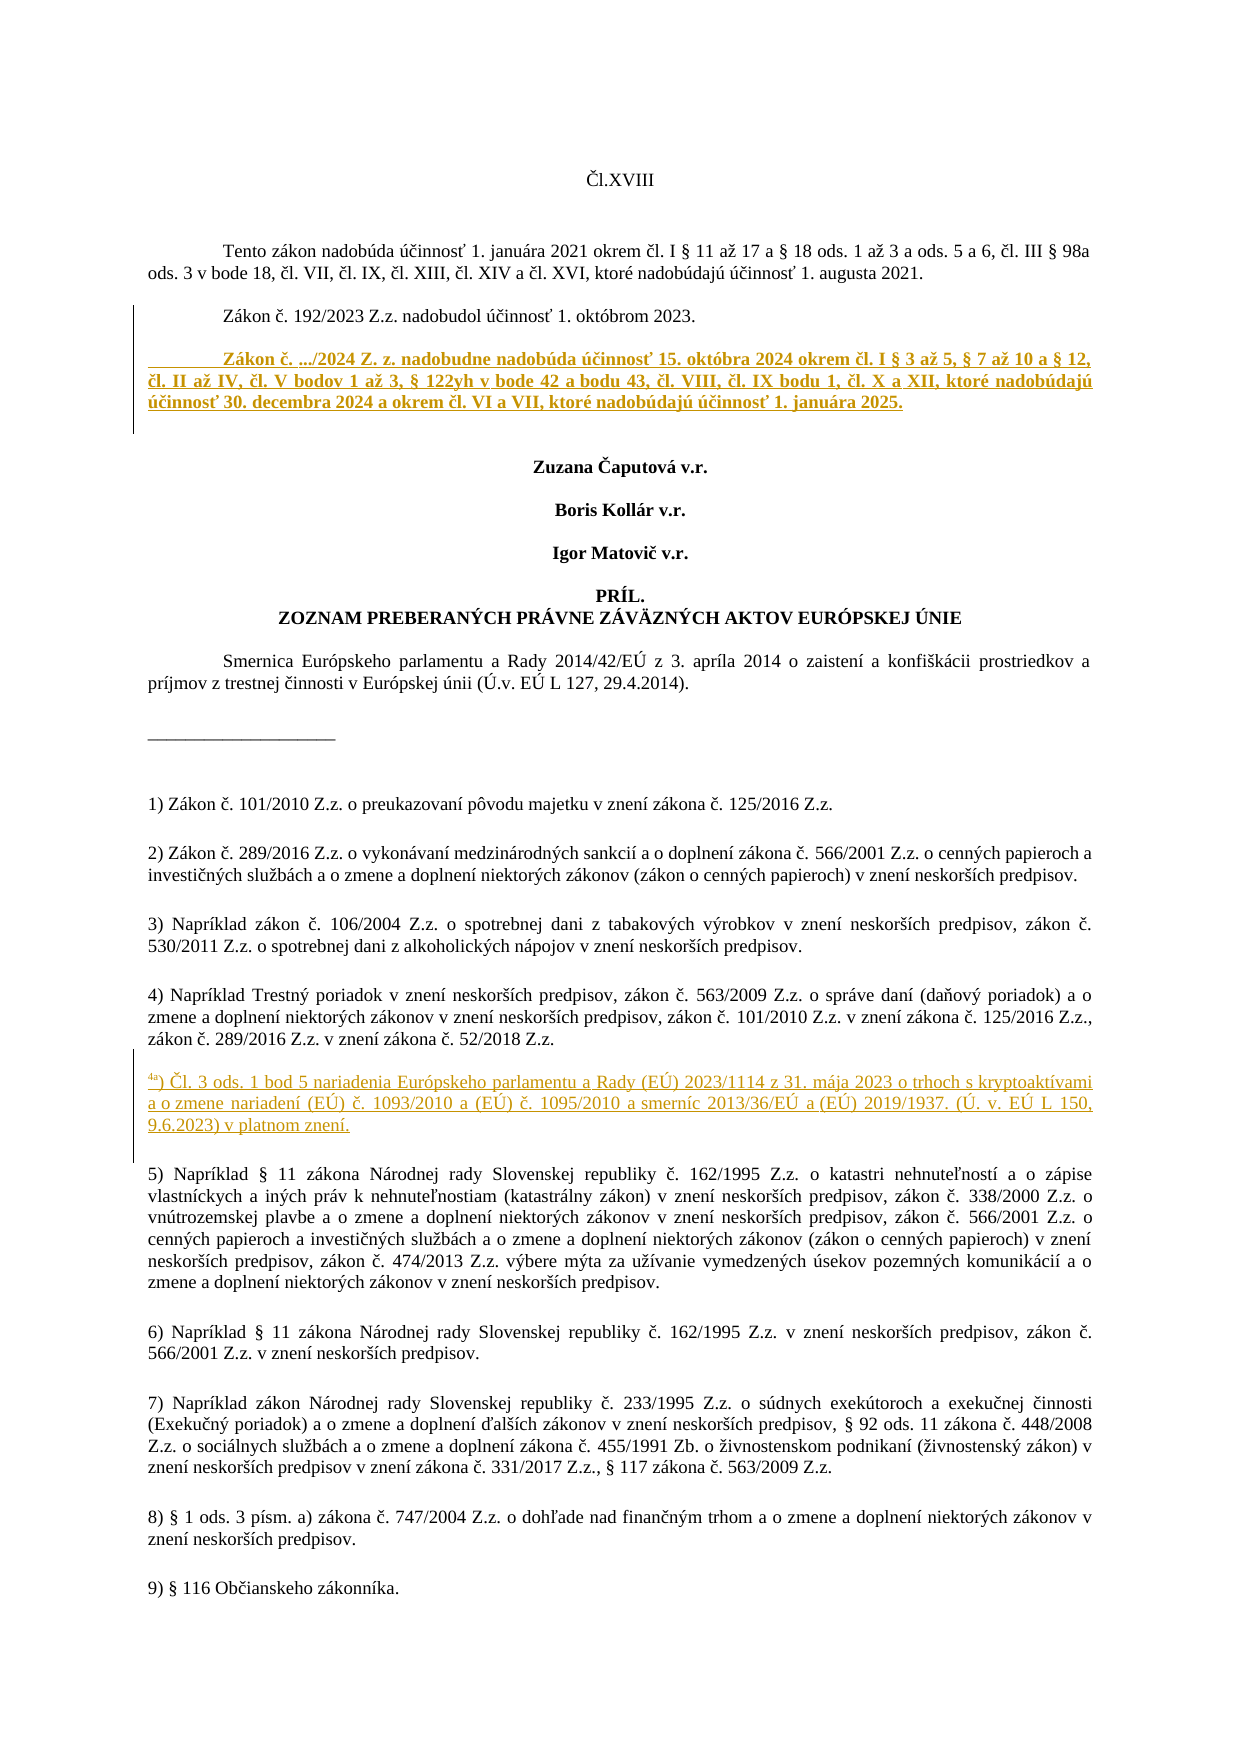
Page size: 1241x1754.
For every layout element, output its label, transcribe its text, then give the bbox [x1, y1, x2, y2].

text 8) § 1 ods. 3 písm. a) zákona č. 747/2004 Z.z. o dohľade nad finančným trhom a o zmene a doplnení niektorých zákonov v znení neskorších predpisov. [148, 1506, 1092, 1549]
text Čl.XVIII [148, 169, 1092, 191]
text Zuzana Čaputová v.r. [148, 456, 1092, 478]
text 1) Zákon č. 101/2010 Z.z. o preukazovaní pôvodu majetku v znení zákona č. 125/2016 Z.z. [148, 792, 1092, 814]
text Zákon č. 192/2023 Z.z. nadobudol účinnosť 1. októbrom 2023. [148, 305, 1092, 327]
text 5) Napríklad § 11 zákona Národnej rady Slovenskej republiky č. 162/1995 Z.z. o katastri nehnuteľností a o zápise vlastníckych a iných práv k nehnuteľnostiam (katastrálny zákon) v znení neskorších predpisov, zákon č. 338/2000 Z.z. o vnútrozemskej plavbe a o zmene a doplnení niektorých zákonov v znení neskorších predpisov, zákon č. 566/2001 Z.z. o cenných papieroch a investičných službách a o zmene a doplnení niektorých zákonov (zákon o cenných papieroch) v znení neskorších predpisov, zákon č. 474/2013 Z.z. výbere mýta za užívanie vymedzených úsekov pozemných komunikácií a o zmene a doplnení niektorých zákonov v znení neskorších predpisov. [148, 1163, 1092, 1293]
text 6) Napríklad § 11 zákona Národnej rady Slovenskej republiky č. 162/1995 Z.z. v znení neskorších predpisov, zákon č. 566/2001 Z.z. v znení neskorších predpisov. [148, 1321, 1092, 1364]
text ZOZNAM PREBERANÝCH PRÁVNE ZÁVÄZNÝCH AKTOV EURÓPSKEJ ÚNIE [148, 607, 1092, 628]
text Igor Matovič v.r. [148, 542, 1092, 564]
text ____________________ [148, 721, 1092, 743]
text 4) Napríklad Trestný poriadok v znení neskorších predpisov, zákon č. 563/2009 Z.z. o správe daní (daňový poriadok) a o zmene a doplnení niektorých zákonov v znení neskorších predpisov, zákon č. 101/2010 Z.z. v znení zákona č. 125/2016 Z.z., zákon č. 289/2016 Z.z. v znení zákona č. 52/2018 Z.z. [148, 984, 1092, 1049]
text 9) § 116 Občianskeho zákonníka. [148, 1577, 1092, 1599]
text 2) Zákon č. 289/2016 Z.z. o vykonávaní medzinárodných sankcií a o doplnení zákona č. 566/2001 Z.z. o cenných papieroch a investičných službách a o zmene a doplnení niektorých zákonov (zákon o cenných papieroch) v znení neskorších predpisov. [148, 842, 1092, 885]
text 3) Napríklad zákon č. 106/2004 Z.z. o spotrebnej dani z tabakových výrobkov v znení neskorších predpisov, zákon č. 530/2011 Z.z. o spotrebnej dani z alkoholických nápojov v znení neskorších predpisov. [148, 913, 1092, 956]
text Tento zákon nadobúda účinnosť 1. januára 2021 okrem čl. I § 11 až 17 a § 18 ods. 1 až 3 a ods. 5 a 6, čl. III § 98a ods. 3 v bode 18, čl. VII, čl. IX, čl. XIII, čl. XIV a čl. XVI, ktoré nadobúdajú účinnosť 1. augusta 2021. [148, 240, 1092, 283]
text Boris Kollár v.r. [148, 499, 1092, 521]
text Smernica Európskeho parlamentu a Rady 2014/42/EÚ z 3. apríla 2014 o zaistení a konfiškácii prostriedkov a príjmov z trestnej činnosti v Európskej únii (Ú.v. EÚ L 127, 29.4.2014). [148, 650, 1092, 693]
text PRÍL. [148, 585, 1092, 607]
text 7) Napríklad zákon Národnej rady Slovenskej republiky č. 233/1995 Z.z. o súdnych exekútoroch a exekučnej činnosti (Exekučný poriadok) a o zmene a doplnení ďalších zákonov v znení neskorších predpisov, § 92 ods. 11 zákona č. 448/2008 Z.z. o sociálnych službách a o zmene a doplnení zákona č. 455/1991 Zb. o živnostenskom podnikaní (živnostenský zákon) v znení neskorších predpisov v znení zákona č. 331/2017 Z.z., § 117 zákona č. 563/2009 Z.z. [148, 1392, 1092, 1478]
